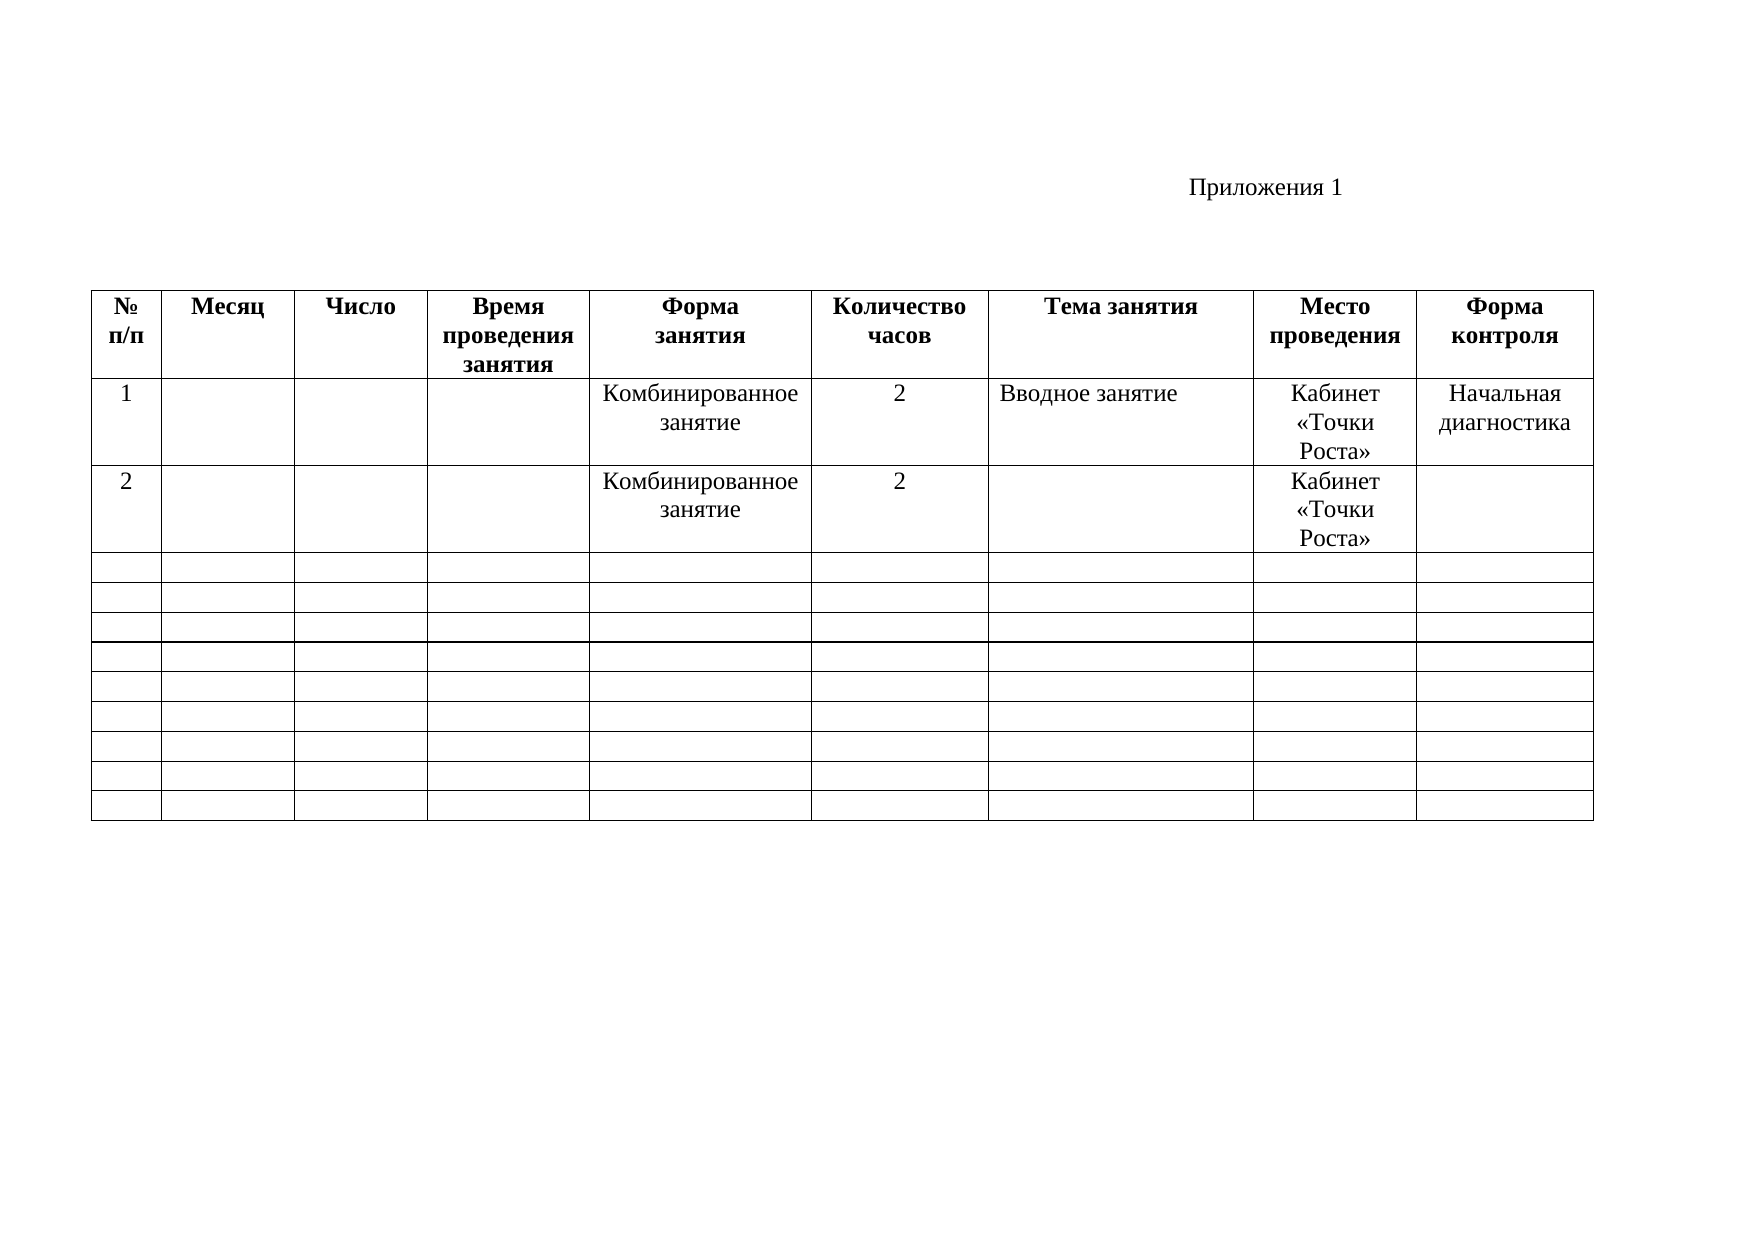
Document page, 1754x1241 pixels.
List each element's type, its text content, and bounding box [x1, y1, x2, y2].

table_cell [162, 732, 294, 761]
table_cell [812, 791, 988, 820]
table_header Тема занятия [989, 291, 1253, 377]
table_cell [162, 702, 294, 731]
table_cell [295, 553, 427, 582]
table_cell [812, 762, 988, 790]
table_cell [295, 466, 427, 552]
table_cell [1254, 762, 1416, 790]
table_cell [590, 613, 811, 641]
table_cell [1254, 583, 1416, 612]
table_cell Кабинет «Точки Роста» [1254, 379, 1416, 465]
table_header Количество часов [812, 291, 988, 377]
table_cell [92, 583, 161, 612]
table_cell [590, 553, 811, 582]
table_cell [162, 379, 294, 465]
table_cell [162, 583, 294, 612]
table_cell Вводное занятие [989, 379, 1253, 465]
table_cell [92, 643, 161, 671]
table_cell [162, 466, 294, 552]
table_cell [590, 583, 811, 612]
table_cell [295, 643, 427, 671]
table_cell [295, 379, 427, 465]
table_cell [428, 732, 589, 761]
table_cell [92, 553, 161, 582]
table_cell [812, 583, 988, 612]
table_cell [295, 613, 427, 641]
table_cell [1417, 553, 1593, 582]
table_cell [989, 466, 1253, 552]
table_cell [92, 762, 161, 790]
table_cell [162, 791, 294, 820]
table_cell [590, 643, 811, 671]
table_cell [295, 732, 427, 761]
table_cell [295, 583, 427, 612]
table_header Место проведения [1254, 291, 1416, 377]
table_header Время проведения занятия [428, 291, 589, 377]
table_header Число [295, 291, 427, 377]
table_cell [1417, 702, 1593, 731]
table_cell [590, 702, 811, 731]
table_cell [1254, 732, 1416, 761]
table_cell [1417, 791, 1593, 820]
table_cell [1254, 702, 1416, 731]
table_header Форма контроля [1417, 291, 1593, 377]
table_cell [92, 791, 161, 820]
table_cell [295, 702, 427, 731]
table_cell [162, 553, 294, 582]
table_cell [989, 672, 1253, 701]
table_cell [1417, 583, 1593, 612]
table_cell [1417, 643, 1593, 671]
table_cell [428, 762, 589, 790]
table_cell [989, 643, 1253, 671]
table_cell [590, 732, 811, 761]
table_cell [428, 553, 589, 582]
table_cell [162, 643, 294, 671]
table_cell [989, 702, 1253, 731]
table_cell [1254, 672, 1416, 701]
table_cell [428, 583, 589, 612]
table_cell [428, 379, 589, 465]
table_cell Кабинет «Точки Роста» [1254, 466, 1416, 552]
table_cell [295, 672, 427, 701]
table_cell [812, 643, 988, 671]
table_cell 1 [92, 379, 161, 465]
table_cell [812, 672, 988, 701]
table_cell [428, 672, 589, 701]
table_cell [1417, 466, 1593, 552]
table_cell [989, 791, 1253, 820]
table_cell [1417, 732, 1593, 761]
table_cell [590, 762, 811, 790]
table_cell [162, 672, 294, 701]
table_cell [428, 613, 589, 641]
table_cell [1254, 613, 1416, 641]
table_cell [989, 732, 1253, 761]
table_cell 2 [812, 466, 988, 552]
table_cell [295, 762, 427, 790]
table_cell Начальная диагностика [1417, 379, 1593, 465]
table_cell 2 [812, 379, 988, 465]
table_cell [812, 732, 988, 761]
table_cell [989, 553, 1253, 582]
table_header Месяц [162, 291, 294, 377]
table_cell 2 [92, 466, 161, 552]
table_cell [1417, 762, 1593, 790]
table_cell [162, 762, 294, 790]
table_cell [428, 702, 589, 731]
table_cell [92, 613, 161, 641]
table_cell [1254, 553, 1416, 582]
table_cell [92, 702, 161, 731]
table_cell [92, 732, 161, 761]
table_cell [989, 613, 1253, 641]
table_cell [812, 553, 988, 582]
table_cell [590, 672, 811, 701]
table_cell [428, 791, 589, 820]
table_cell Комбинированное занятие [590, 379, 811, 465]
table_header Форма занятия [590, 291, 811, 377]
table_cell [92, 672, 161, 701]
table_cell [590, 791, 811, 820]
table_cell [812, 613, 988, 641]
table_cell [1254, 791, 1416, 820]
text Приложения 1 [907, 172, 1624, 201]
table_cell [989, 762, 1253, 790]
table_cell [989, 583, 1253, 612]
table_cell [1417, 613, 1593, 641]
table_cell [295, 791, 427, 820]
table_header № п/п [92, 291, 161, 377]
table_cell [1254, 643, 1416, 671]
table_cell [162, 613, 294, 641]
table_cell [1417, 672, 1593, 701]
table_cell Комбинированное занятие [590, 466, 811, 552]
table_cell [428, 643, 589, 671]
table_cell [812, 702, 988, 731]
table_cell [428, 466, 589, 552]
